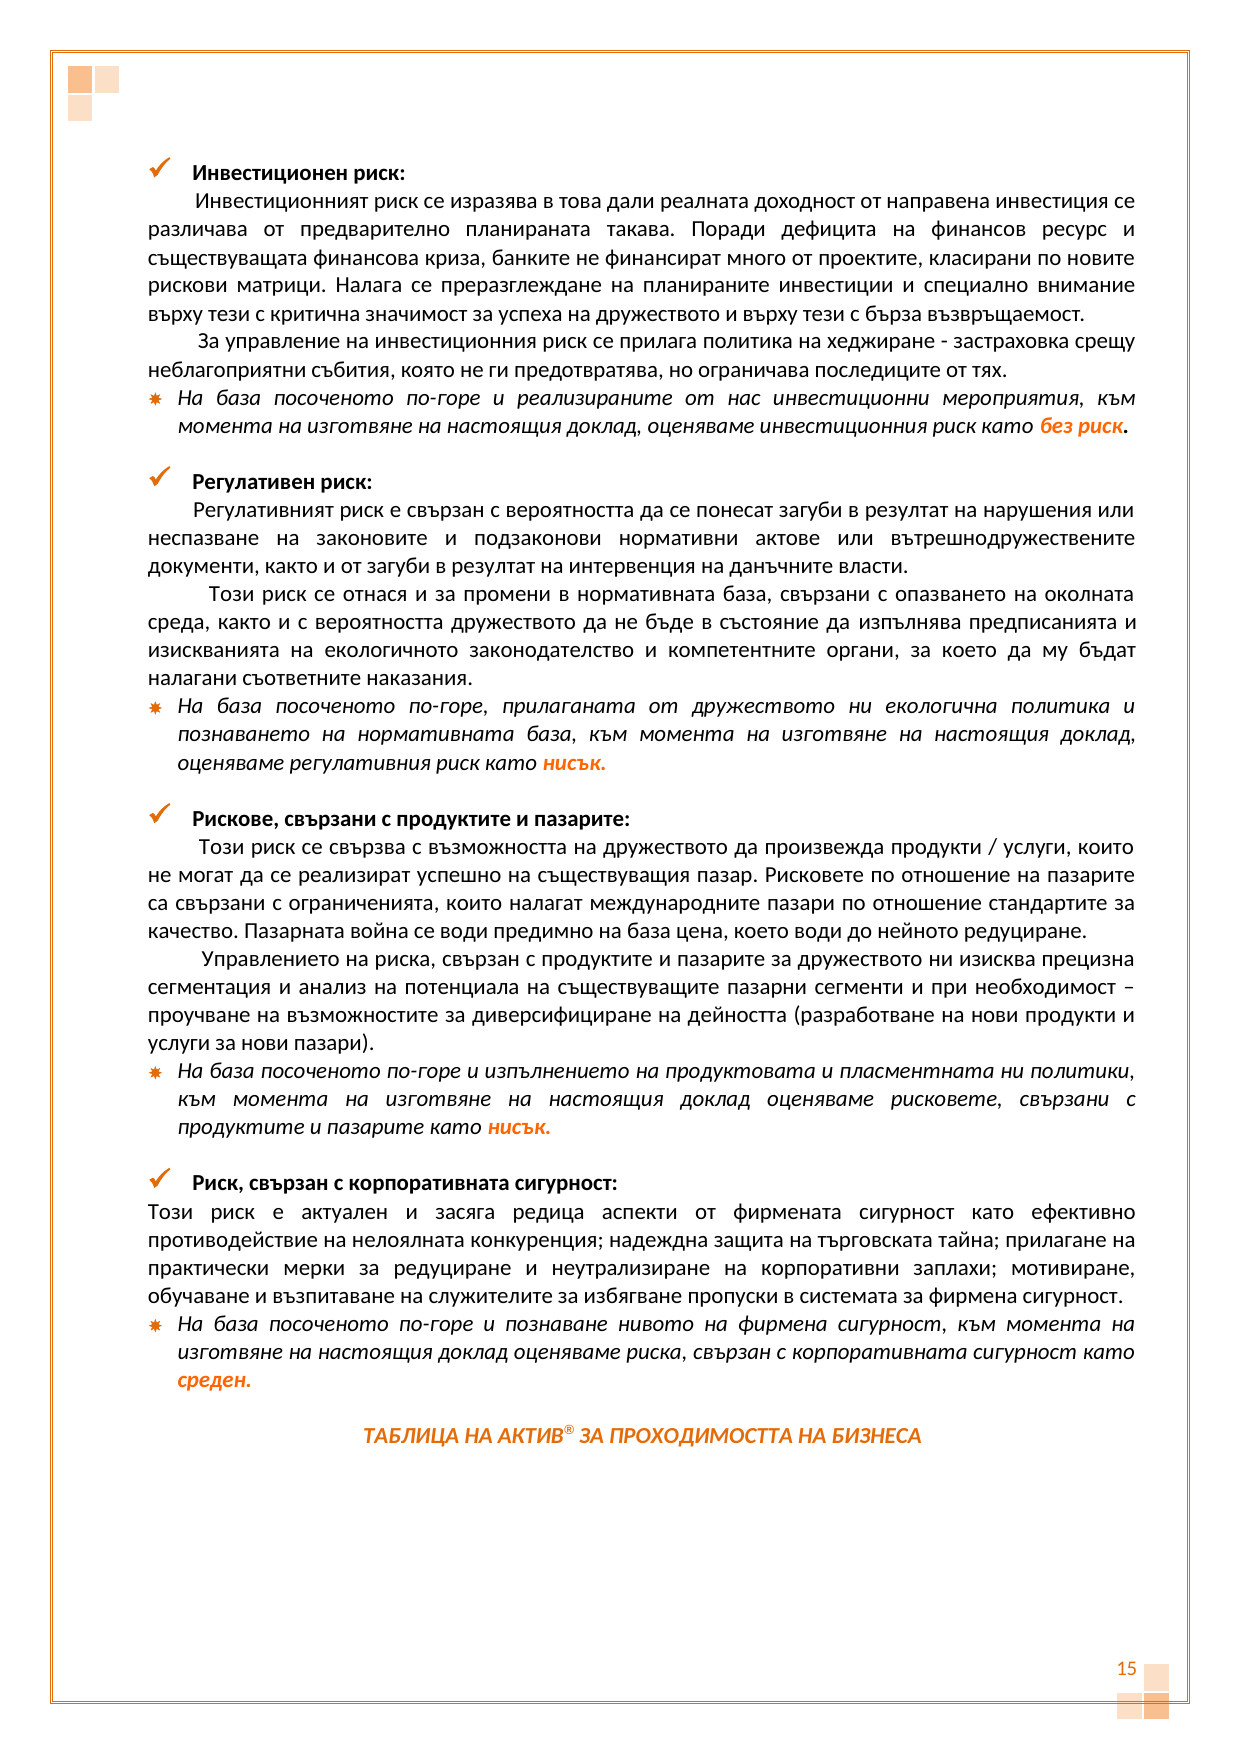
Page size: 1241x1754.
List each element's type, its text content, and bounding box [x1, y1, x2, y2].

text Този риск се отнася и за промени в нормативната база, свързани с опазването на околната среда, както и с вероятността дружеството да не бъде в състояние да изпълнява предписанията и изискванията на екологичното законодателство и компетентните органи, за което да му бъдат налагани съответните наказания. [148, 579, 1137, 692]
list Риск, свързан с корпоративната сигурност: [148, 1168, 1137, 1197]
text Инвестиционният риск се изразява в това дали реалната доходност от направена инвестиция се различава от предварително планираната такава. Поради дефицита на финансов ресурс и съществуващата финансова криза, банките не финансират много от проектите, класирани по новите рискови матрици. Налага се преразглеждане на планираните инвестиции и специално внимание върху тези с критична значимост за успеха на дружеството и върху тези с бърза възвръщаемост. [148, 187, 1137, 327]
text Регулативният риск е свързан с вероятността да се понесат загуби в резултат на нарушения или неспазване на законовите и подзаконови нормативни актове или вътрешнодружествените документи, както и от загуби в резултат на интервенция на данъчните власти. [148, 495, 1137, 579]
text Този риск е актуален и засяга редица аспекти от фирмената сигурност като ефективно противодействие на нелоялната конкуренция; надеждна защита на търговската тайна; прилагане на практически мерки за редуциране и неутрализиране на корпоративни заплахи; мотивиране, обучаване и възпитаване на служителите за избягване пропуски в системата за фирмена сигурност. [148, 1197, 1137, 1309]
list Инвестиционен риск: [148, 158, 1137, 187]
text Този риск се свързва с възможността на дружеството да произвежда продукти / услуги, които не могат да се реализират успешно на съществуващия пазар. Рисковете по отношение на пазарите са свързани с ограниченията, които налагат международните пазари по отношение стандартите за качество. Пазарната война се води предимно на база цена, което води до нейното редуциране. [148, 832, 1137, 944]
text ТАБЛИЦА НА АКТИВ® ЗА ПРОХОДИМОСТТА НА БИЗНЕСА [148, 1421, 1137, 1449]
list На база посоченото по-горе и познаване нивото на фирмена сигурност, към момента на изготвяне на настоящия доклад оценяваме риска, свързан с корпоративната сигурност като среден. [148, 1309, 1137, 1393]
list Рискове, свързани с продуктите и пазарите: [148, 804, 1137, 832]
list Регулативен риск: [148, 467, 1137, 495]
list На база посоченото по-горе и изпълнението на продуктовата и пласментната ни политики, към момента на изготвяне на настоящия доклад оценяваме рисковете, свързани с продуктите и пазарите като нисък. [148, 1056, 1137, 1141]
text За управление на инвестиционния риск се прилага политика на хеджиране - застраховка срещу неблагоприятни събития, която не ги предотвратява, но ограничава последиците от тях. [148, 327, 1137, 383]
text Управлението на риска, свързан с продуктите и пазарите за дружеството ни изисква прецизна сегментация и анализ на потенциала на съществуващите пазарни сегменти и при необходимост – проучване на възможностите за диверсифициране на дейността (разработване на нови продукти и услуги за нови пазари). [148, 944, 1137, 1056]
list На база посоченото по-горе, прилаганата от дружеството ни екологична политика и познаването на нормативната база, към момента на изготвяне на настоящия доклад, оценяваме регулативния риск като нисък. [148, 692, 1137, 776]
list На база посоченото по-горе и реализираните от нас инвестиционни мероприятия, към момента на изготвяне на настоящия доклад, оценяваме инвестиционния риск като без риск. [148, 383, 1137, 439]
